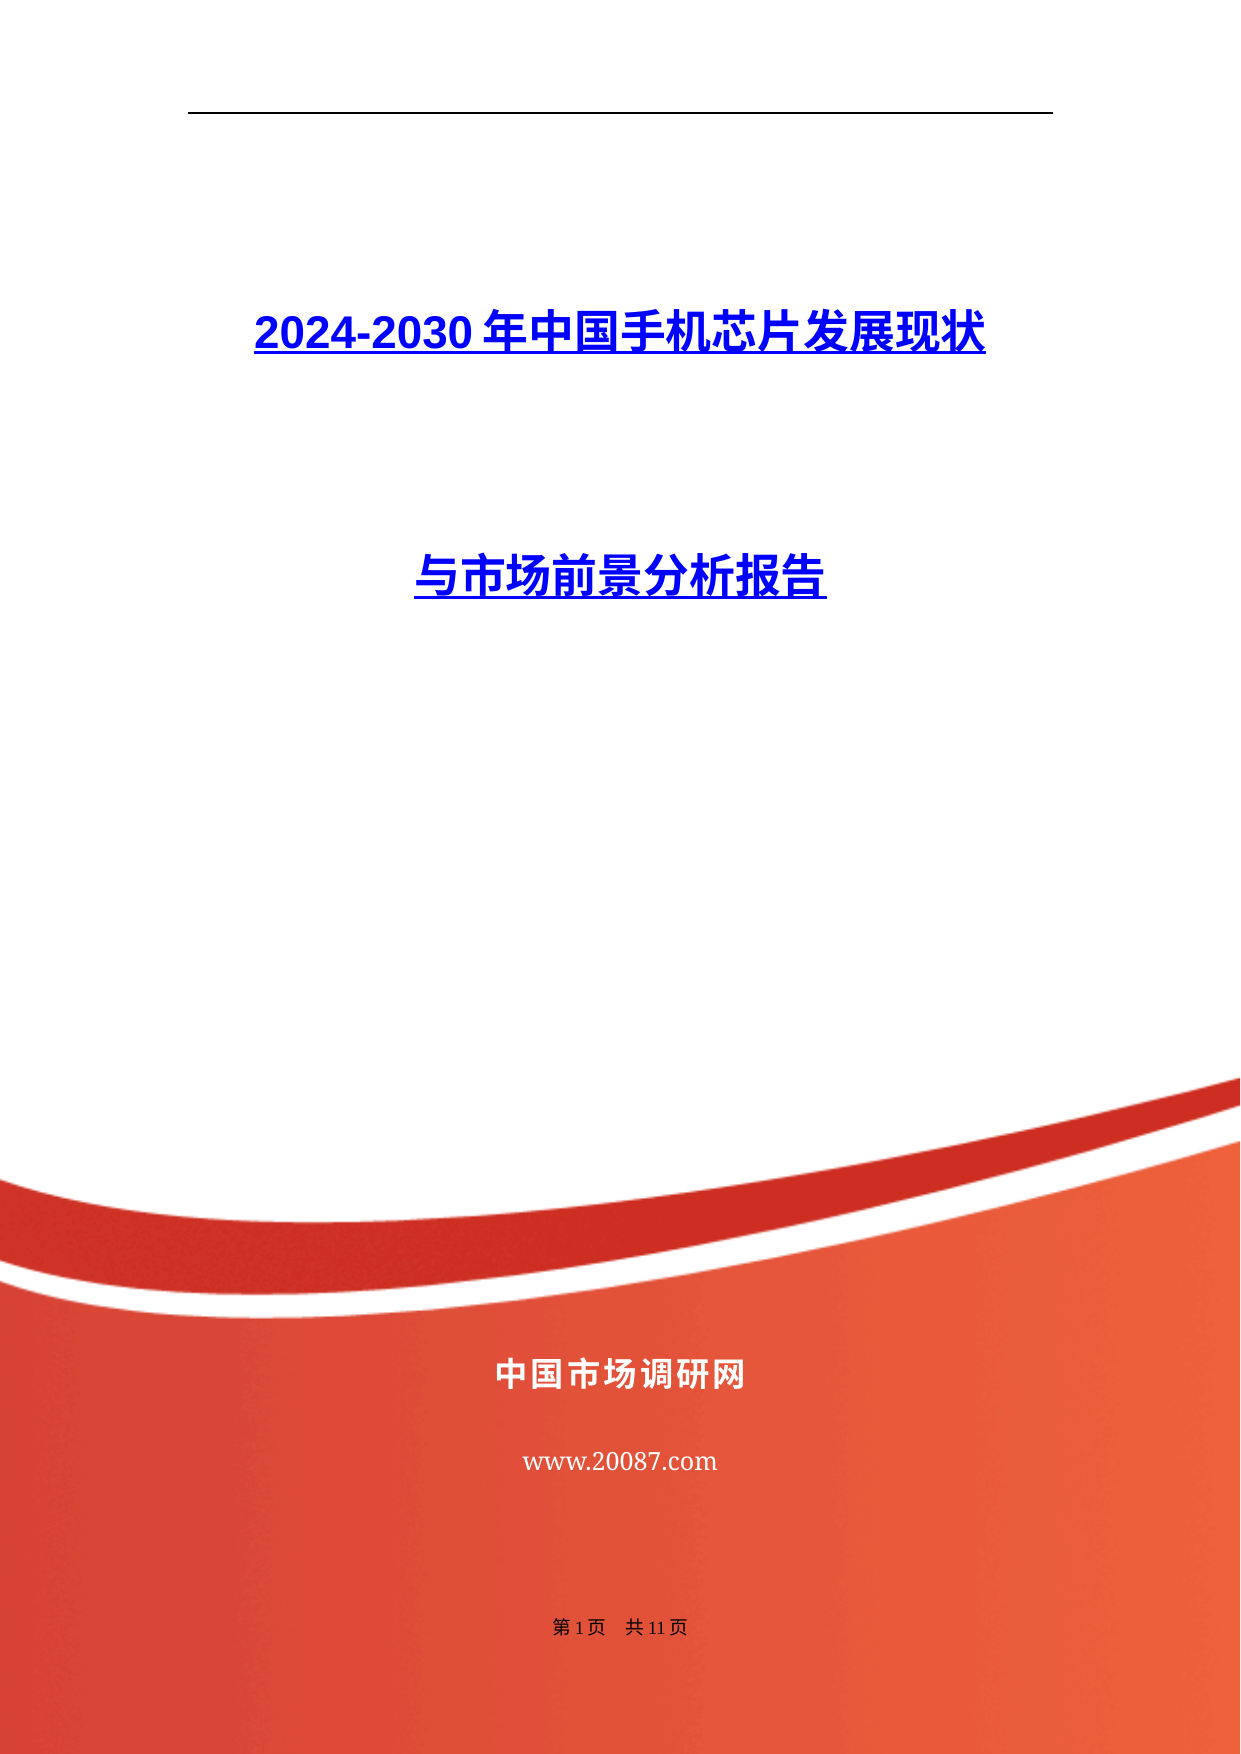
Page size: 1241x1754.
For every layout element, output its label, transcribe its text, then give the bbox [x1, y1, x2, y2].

table_header 2024-2030年中国手机芯片发展现状与市场前景分析报告 [188, 207, 1053, 773]
picture [0, 1006, 1241, 1754]
subtitle 中国市场调研网 [187, 1339, 1053, 1404]
text www.20087.com [187, 1428, 1053, 1493]
